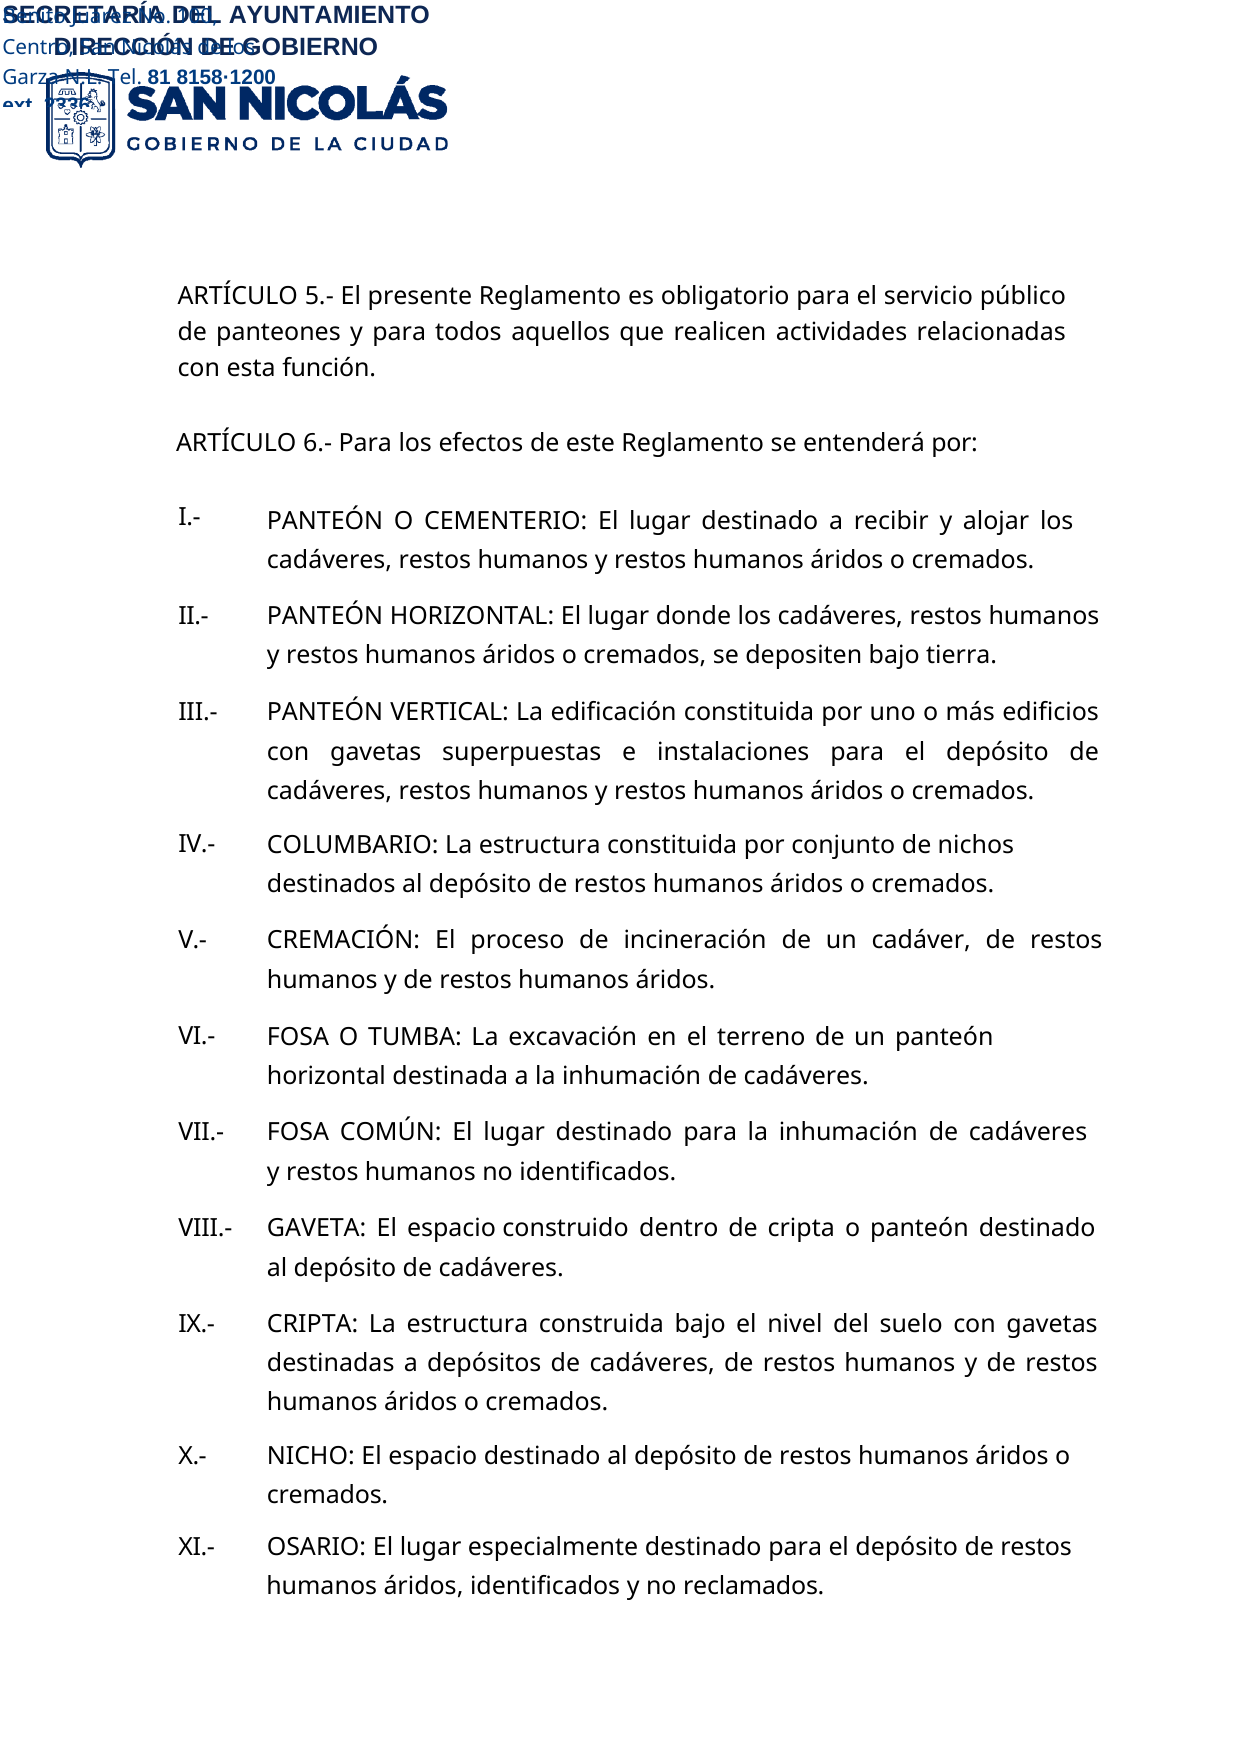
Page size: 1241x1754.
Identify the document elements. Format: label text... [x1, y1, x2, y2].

text ARTÍCULO 6.- Para los efectos de este Reglamento se entenderá por: [176, 424, 1107, 458]
picture [268, 72, 272, 82]
picture [46, 72, 448, 168]
text humanos áridos, identificados y no reclamados. [266, 1567, 1107, 1601]
table_cell OSARIO: El lugar especialmente destinado para el depósito de restos [249, 1517, 1105, 1563]
table_cell GAVETA: El espacio construido dentro de cripta o panteón destinado al depósito de cadáveres. [249, 1193, 1105, 1289]
picture [257, 72, 261, 82]
table_cell PANTEÓN HORIZONTAL: El lugar donde los cadáveres, restos humanos y restos humanos áridos o cremados, se depositen bajo tierra. [249, 581, 1105, 677]
table_cell II.- [173, 581, 249, 677]
table_header PANTEÓN O CEMENTERIO: El lugar destinado a recibir y alojar los cadáveres, restos humanos y restos humanos áridos o cremados. [249, 503, 1105, 581]
table_cell IX.- [173, 1289, 249, 1422]
text ARTÍCULO 5.- El presente Reglamento es obligatorio para el servicio público de panteones y para todos aquellos que realicen actividades relacionadas con esta función. [177, 277, 1066, 383]
table_cell CREMACIÓN: El proceso de incineración de un cadáver, de restos humanos y de restos humanos áridos. [249, 905, 1105, 1001]
table_cell IV.- [173, 810, 249, 905]
table_cell NICHO: El espacio destinado al depósito de restos humanos áridos o cremados. [249, 1422, 1105, 1517]
table_cell COLUMBARIO: La estructura constituida por conjunto de nichos destinados al depósito de restos humanos áridos o cremados. [249, 810, 1105, 905]
table_cell FOSA COMÚN: El lugar destinado para la inhumación de cadáveres y restos humanos no identificados. [249, 1097, 1105, 1193]
table_cell VI.- [173, 1001, 249, 1097]
table_cell XI.- [173, 1517, 249, 1563]
table_header I.- [173, 503, 249, 581]
table_cell CRIPTA: La estructura construida bajo el nivel del suelo con gavetas destinadas a depósitos de cadáveres, de restos humanos y de restos humanos áridos o cremados. [249, 1289, 1105, 1422]
table_cell VIII.- [173, 1193, 249, 1289]
table_cell III.- [173, 678, 249, 810]
table_cell V.- [173, 905, 249, 1001]
table_cell FOSA O TUMBA: La excavación en el terreno de un panteón horizontal destinada a la inhumación de cadáveres. [249, 1001, 1105, 1097]
table_cell PANTEÓN VERTICAL: La edificación constituida por uno o más edificios con gavetas superpuestas e instalaciones para el depósito de cadáveres, restos humanos y restos humanos áridos o cremados. [249, 678, 1105, 810]
table_cell X.- [173, 1422, 249, 1517]
picture [70, 72, 76, 80]
table_cell VII.- [173, 1097, 249, 1193]
